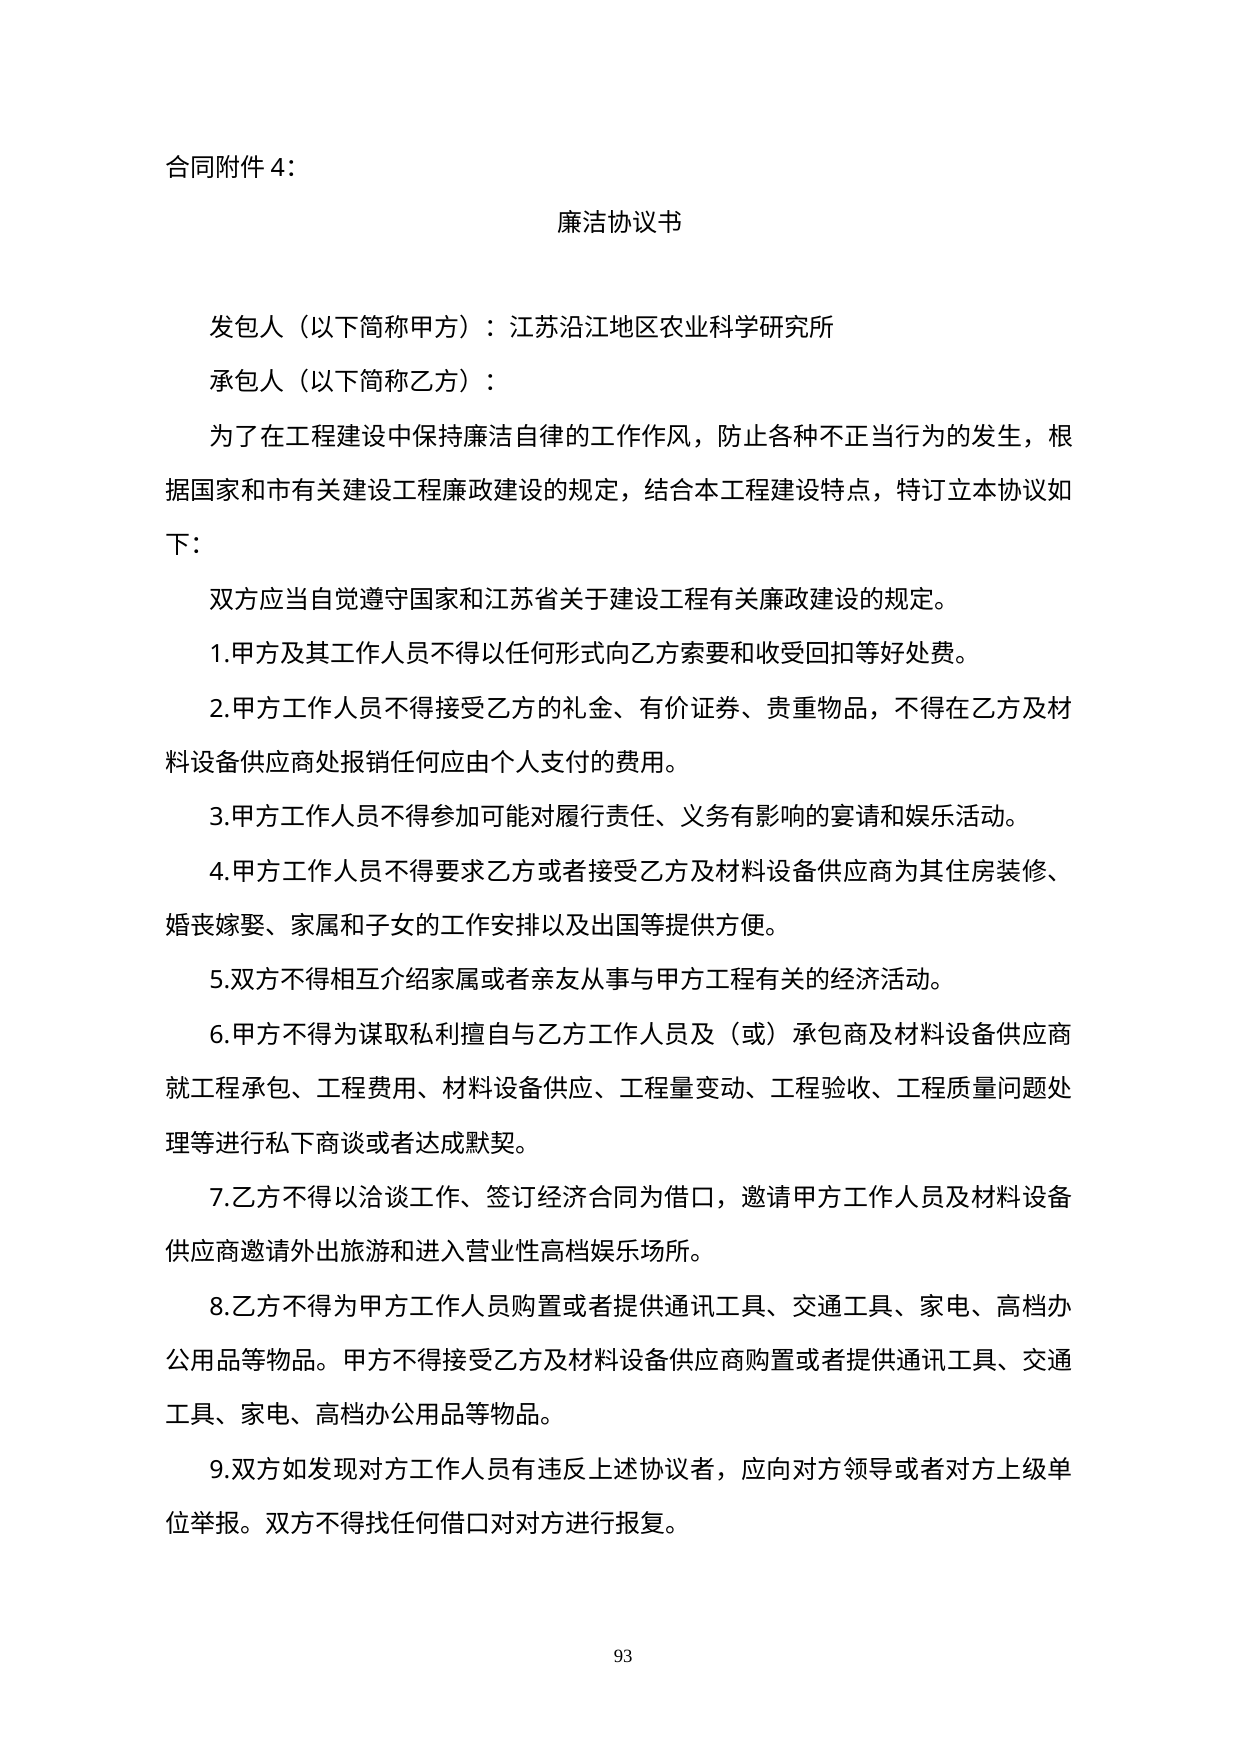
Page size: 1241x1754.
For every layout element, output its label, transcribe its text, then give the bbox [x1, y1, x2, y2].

text 4.甲方工作人员不得要求乙方或者接受乙方及材料设备供应商为其住房装修、婚丧嫁娶、家属和子女的工作安排以及出国等提供方便。 [165, 851, 1075, 942]
text 3.甲方工作人员不得参加可能对履行责任、义务有影响的宴请和娱乐活动。 [165, 797, 1075, 833]
text 5.双方不得相互介绍家属或者亲友从事与甲方工程有关的经济活动。 [165, 960, 1075, 996]
text 7.乙方不得以洽谈工作、签订经济合同为借口，邀请甲方工作人员及材料设备供应商邀请外出旅游和进入营业性高档娱乐场所。 [165, 1177, 1075, 1268]
text 双方应当自觉遵守国家和江苏省关于建设工程有关廉政建设的规定。 [165, 579, 1075, 616]
text 为了在工程建设中保持廉洁自律的工作作风，防止各种不正当行为的发生，根据国家和市有关建设工程廉政建设的规定，结合本工程建设特点，特订立本协议如下： [165, 416, 1075, 561]
text 发包人（以下简称甲方）：江苏沿江地区农业科学研究所 [165, 307, 1075, 344]
text 2.甲方工作人员不得接受乙方的礼金、有价证券、贵重物品，不得在乙方及材料设备供应商处报销任何应由个人支付的费用。 [165, 688, 1075, 779]
text 承包人（以下简称乙方）： [165, 362, 1075, 398]
text 1.甲方及其工作人员不得以任何形式向乙方索要和收受回扣等好处费。 [165, 634, 1075, 670]
text 8.乙方不得为甲方工作人员购置或者提供通讯工具、交通工具、家电、高档办公用品等物品。甲方不得接受乙方及材料设备供应商购置或者提供通讯工具、交通工具、家电、高档办公用品等物品。 [165, 1286, 1075, 1431]
text 合同附件4： [165, 148, 1075, 184]
text 6.甲方不得为谋取私利擅自与乙方工作人员及（或）承包商及材料设备供应商就工程承包、工程费用、材料设备供应、工程量变动、工程验收、工程质量问题处理等进行私下商谈或者达成默契。 [165, 1014, 1075, 1159]
text 9.双方如发现对方工作人员有违反上述协议者，应向对方领导或者对方上级单位举报。双方不得找任何借口对对方进行报复。 [165, 1449, 1075, 1540]
text 廉洁协议书 [165, 202, 1075, 238]
